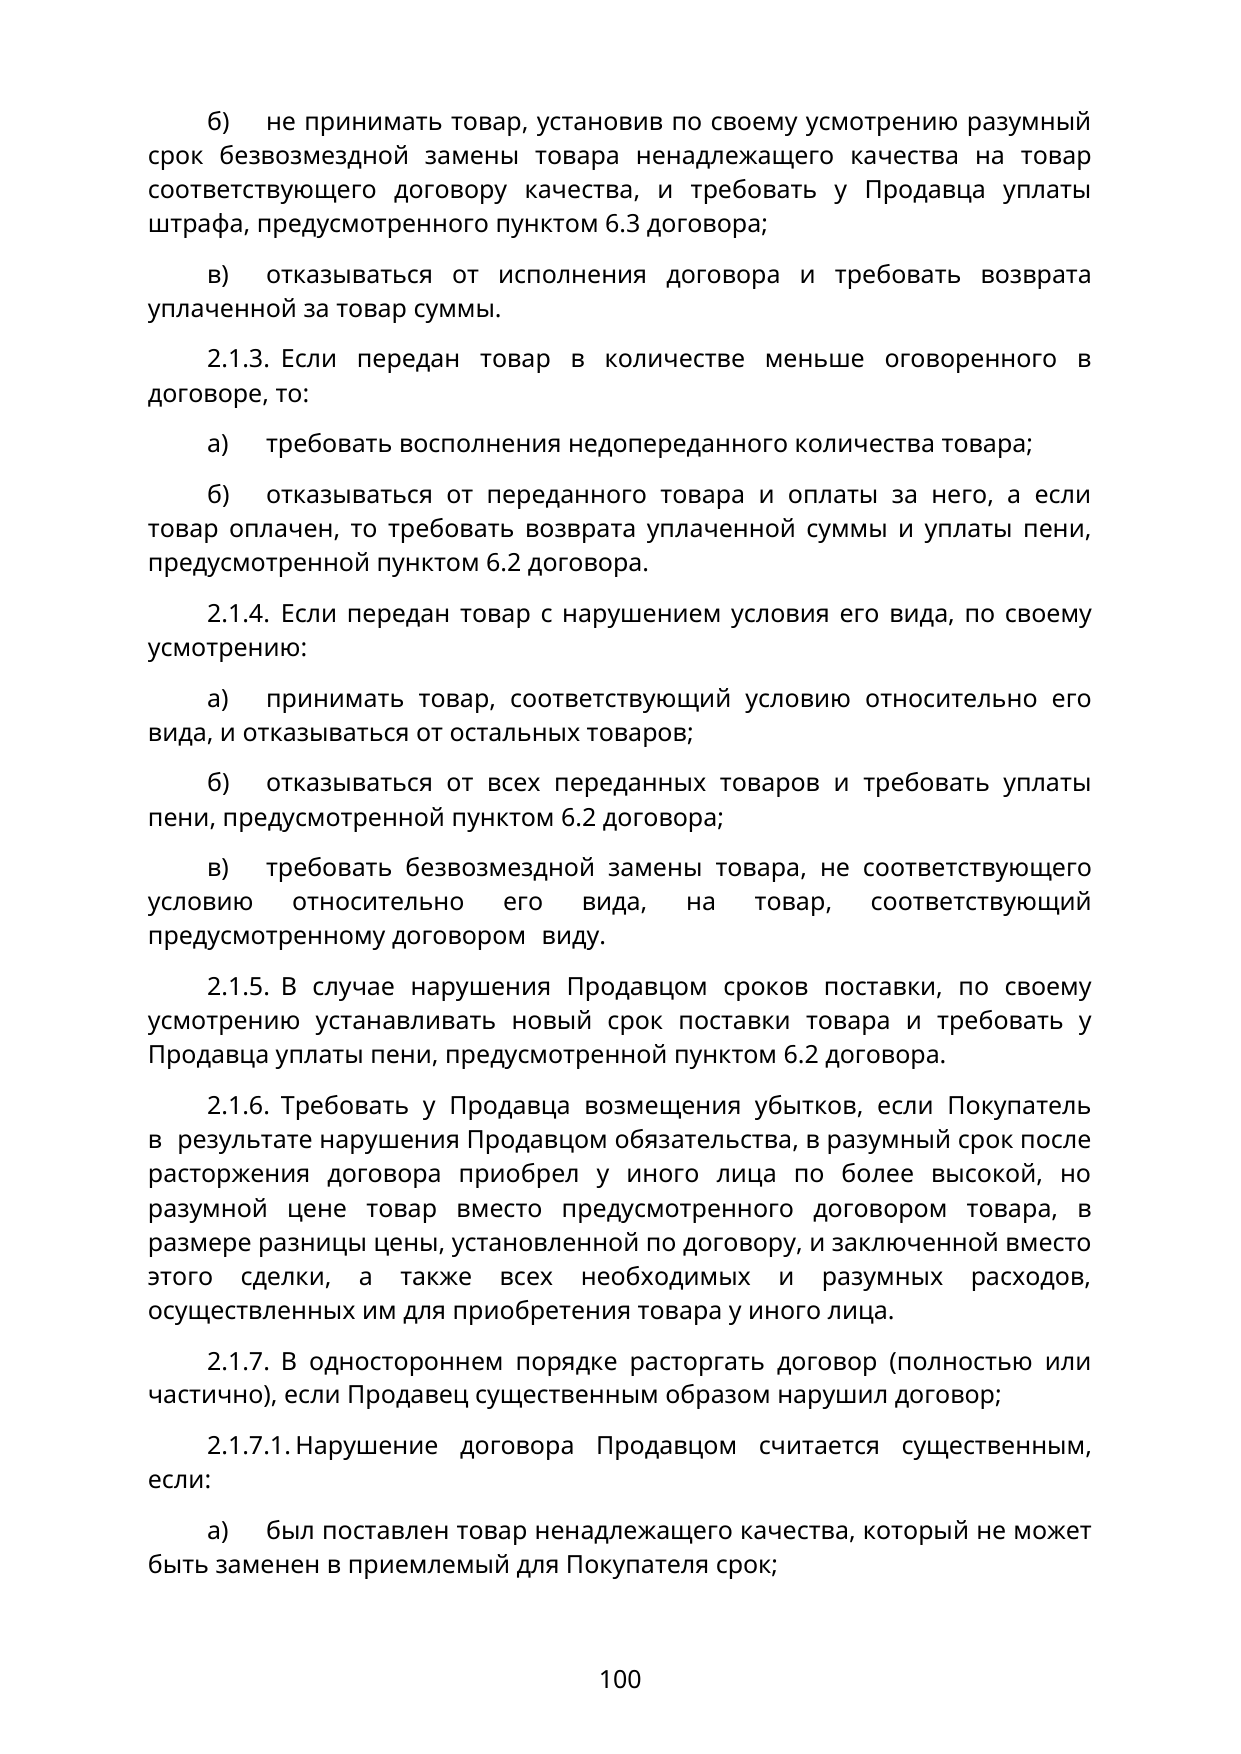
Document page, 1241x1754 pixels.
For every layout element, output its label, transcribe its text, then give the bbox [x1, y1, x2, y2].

text б) отказываться от всех переданных товаров и требовать уплаты пени, предусмотренной пунктом 6.2 договора; [148, 765, 1092, 833]
text а) принимать товар, соответствующий условию относительно его вида, и отказываться от остальных товаров; [148, 680, 1092, 748]
text в) отказываться от исполнения договора и требовать возврата уплаченной за товар суммы. [148, 256, 1092, 324]
text 2.1.4. Если передан товар с нарушением условия его вида, по своему усмотрению: [148, 596, 1092, 664]
text в) требовать безвозмездной замены товара, не соответствующего условию относительно его вида, на товар, соответствующий предусмотренному договором виду. [148, 850, 1092, 952]
text 2.1.3. Если передан товар в количестве меньше оговоренного в договоре, то: [148, 341, 1092, 409]
text 2.1.7. В одностороннем порядке расторгать договор (полностью или частично), если Продавец существенным образом нарушил договор; [148, 1343, 1092, 1411]
text 2.1.7.1. Нарушение договора Продавцом считается существенным, если: [148, 1428, 1092, 1496]
text 2.1.5. В случае нарушения Продавцом сроков поставки, по своему усмотрению устанавливать новый срок поставки товара и требовать у Продавца уплаты пени, предусмотренной пунктом 6.2 договора. [148, 969, 1092, 1071]
text а) требовать восполнения недопереданного количества товара; [148, 426, 1092, 460]
text а) был поставлен товар ненадлежащего качества, который не может быть заменен в приемлемый для Покупателя срок; [148, 1513, 1092, 1581]
text 2.1.6. Требовать у Продавца возмещения убытков, если Покупатель в результате нарушения Продавцом обязательства, в разумный срок после расторжения договора приобрел у иного лица по более высокой, но разумной цене товар вместо предусмотренного договором товара, в размере разницы цены, установленной по договору, и заключенной вместо этого сделки, а также всех необходимых и разумных расходов, осуществленных им для приобретения товара у иного лица. [148, 1088, 1092, 1326]
text б) отказываться от переданного товара и оплаты за него, а если товар оплачен, то требовать возврата уплаченной суммы и уплаты пени, предусмотренной пунктом 6.2 договора. [148, 477, 1092, 579]
text б) не принимать товар, установив по своему усмотрению разумный срок безвозмездной замены товара ненадлежащего качества на товар соответствующего договору качества, и требовать у Продавца уплаты штрафа, предусмотренного пунктом 6.3 договора; [148, 103, 1092, 240]
